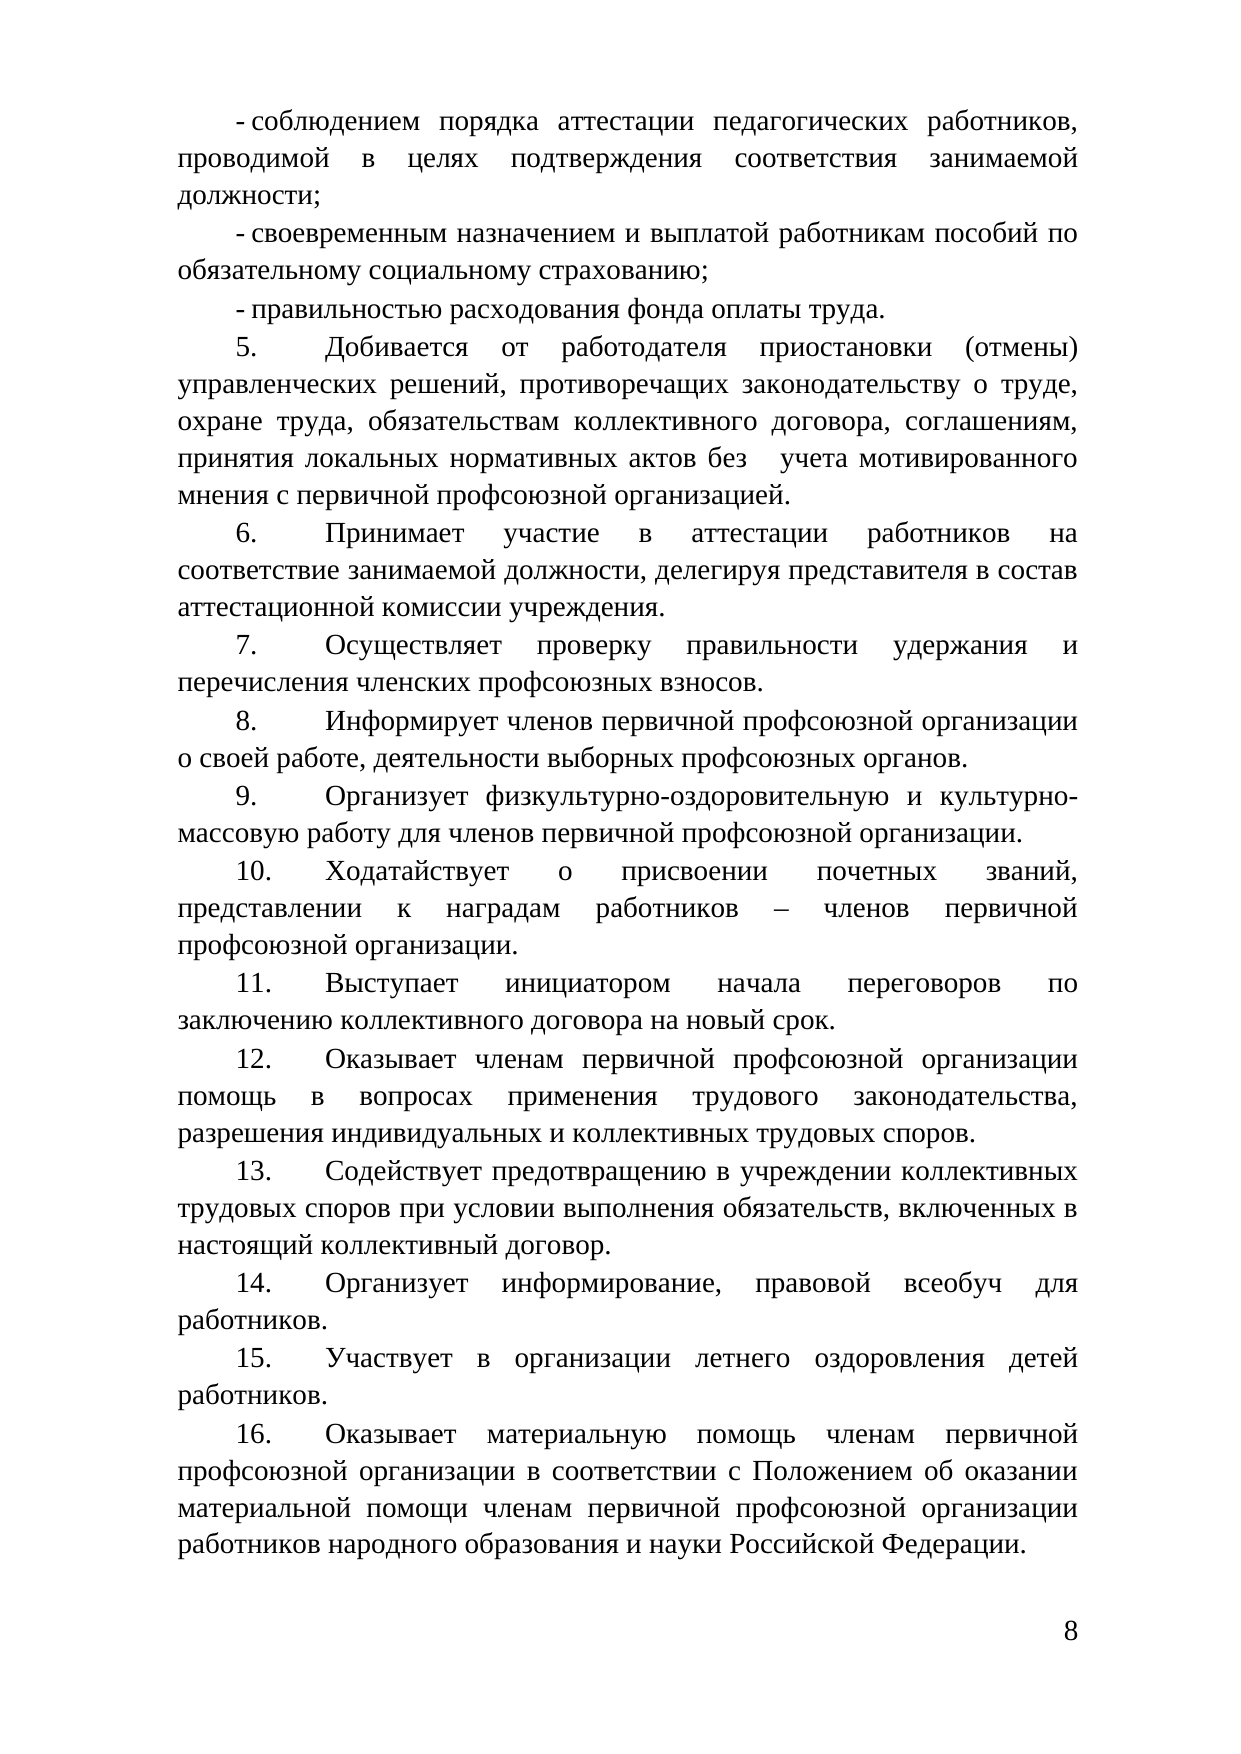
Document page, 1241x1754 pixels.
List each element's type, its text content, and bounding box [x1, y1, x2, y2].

list Осуществляет проверку правильности удержания и перечисления членских профсоюзных взносов. [177, 627, 1078, 698]
list Выступает инициатором начала переговоров по заключению коллективного договора на новый срок. [177, 966, 1078, 1036]
list Принимает участие в аттестации работников на соответствие занимаемой должности, делегируя представителя в состав аттестационной комиссии учреждения. [177, 515, 1078, 623]
list своевременным назначением и выплатой работникам пособий по обязательному социальному страхованию; [177, 216, 1078, 286]
list Оказывает материальную помощь членам первичной профсоюзной организации в соответствии с Положением об оказании материальной помощи членам первичной профсоюзной организации работников народного образования и науки Российской Федерации. [177, 1416, 1078, 1560]
list Ходатайствует о присвоении почетных званий, представлении к наградам работников – членов первичной профсоюзной организации. [177, 853, 1078, 961]
list Содействует предотвращению в учреждении коллективных трудовых споров при условии выполнения обязательств, включенных в настоящий коллективный договор. [177, 1153, 1078, 1260]
list Информирует членов первичной профсоюзной организации о своей работе, деятельности выборных профсоюзных органов. [177, 703, 1078, 773]
list правильностью расходования фонда оплаты труда. [177, 291, 1078, 324]
list Организует информирование, правовой всеобуч для работников. [177, 1265, 1078, 1336]
list Добивается от работодателя приостановки (отмены) управленческих решений, противоречащих законодательству о труде, охране труда, обязательствам коллективного договора, соглашениям, принятия локальных нормативных актов без учета мотивированного мнения с первичной профсоюзной организацией. [177, 329, 1078, 510]
list Организует физкультурно-оздоровительную и культурно-массовую работу для членов первичной профсоюзной организации. [177, 778, 1078, 848]
list Участвует в организации летнего оздоровления детей работников. [177, 1341, 1078, 1411]
list соблюдением порядка аттестации педагогических работников, проводимой в целях подтверждения соответствия занимаемой должности; [177, 103, 1078, 211]
list Оказывает членам первичной профсоюзной организации помощь в вопросах применения трудового законодательства, разрешения индивидуальных и коллективных трудовых споров. [177, 1041, 1078, 1148]
